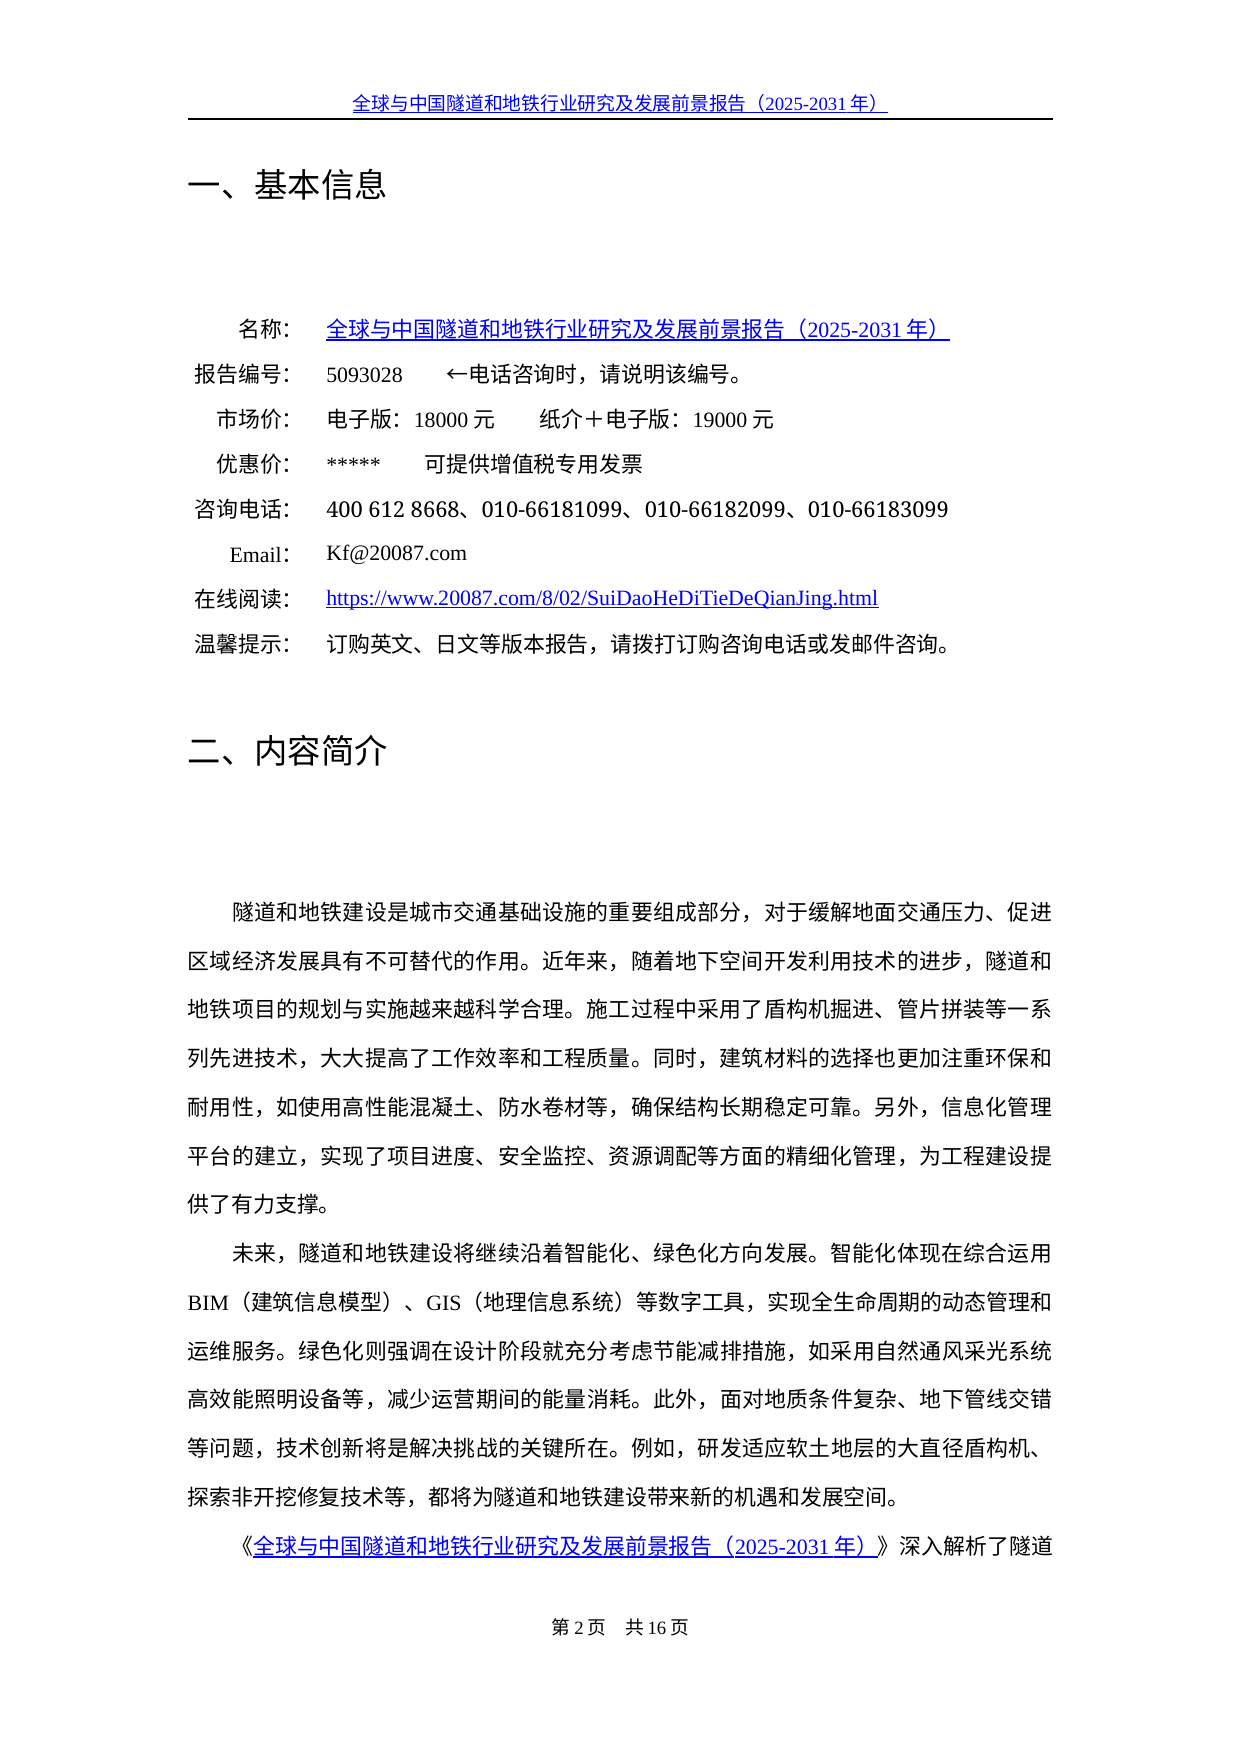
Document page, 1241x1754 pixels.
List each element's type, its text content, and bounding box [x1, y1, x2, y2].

table_cell 订购英文、日文等版本报告，请拨打订购咨询电话或发邮件咨询。 [315, 627, 1073, 672]
table_cell 温馨提示： [167, 627, 315, 672]
table_cell 400 612 8668、010-66181099、010-66182099、010-66183099 [315, 492, 1073, 537]
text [187, 894, 1053, 1561]
table_cell 在线阅读： [167, 582, 315, 627]
table_cell [315, 582, 1073, 627]
table_header 名称： [167, 312, 315, 357]
table_cell 5093028 ←电话咨询时，请说明该编号。 [315, 357, 1073, 402]
title 一、基本信息 [187, 150, 1053, 215]
title 二、内容简介 [187, 717, 1053, 782]
table_cell Email： [167, 537, 315, 582]
table_header 全球与中国隧道和地铁行业研究及发展前景报告（2025-2031年） [315, 312, 1073, 357]
table_cell 优惠价： [167, 447, 315, 492]
table_cell 电子版：18000 元 纸介＋电子版：19000 元 [315, 402, 1073, 447]
table_cell Kf@20087.com [315, 537, 1073, 582]
table_cell 咨询电话： [167, 492, 315, 537]
table_cell 市场价： [167, 402, 315, 447]
table_cell ***** 可提供增值税专用发票 [315, 447, 1073, 492]
table_cell 报告编号： [167, 357, 315, 402]
